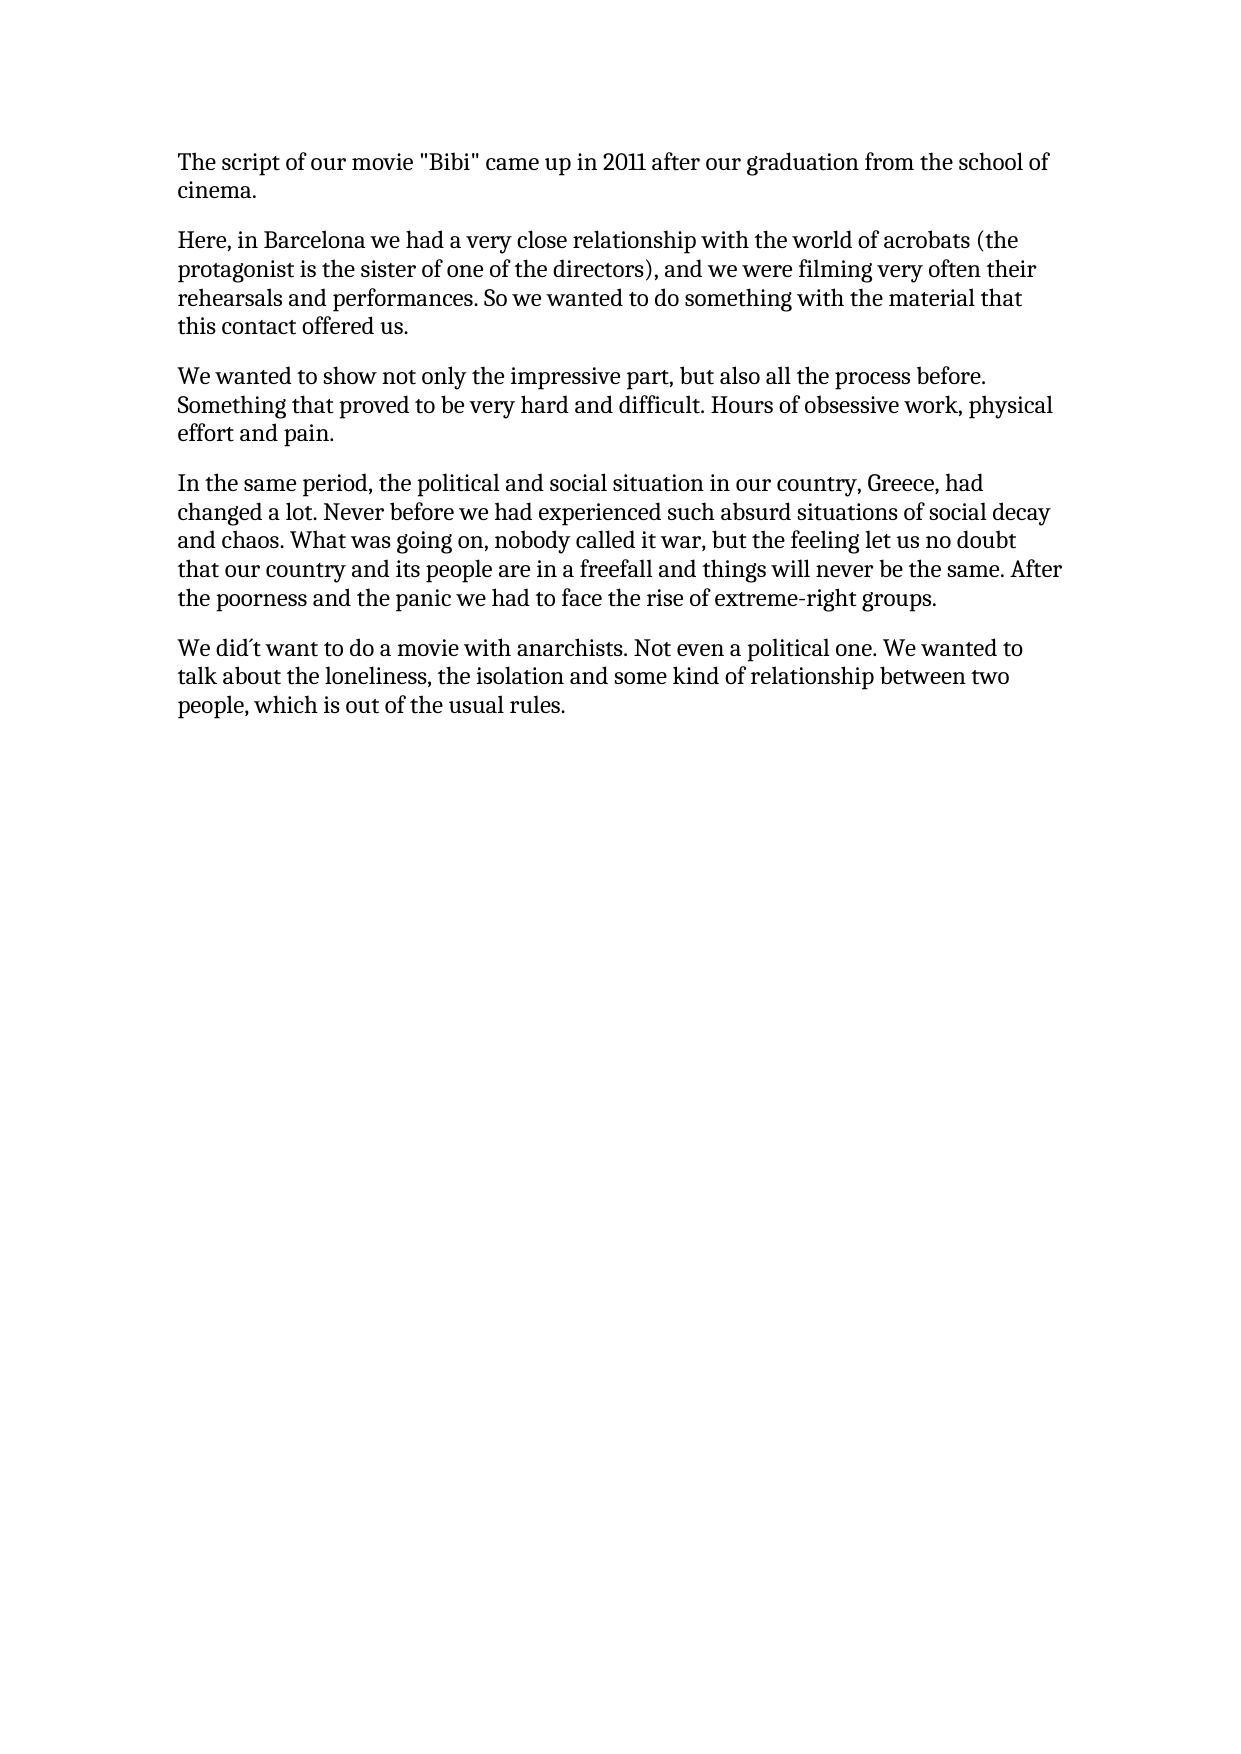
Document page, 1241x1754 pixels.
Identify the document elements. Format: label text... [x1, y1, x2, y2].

text Here, in Barcelona we had a very close relationship with the world of acrobats (the protagonist is the sister of one of the directors), and we were filming very often their rehearsals and performances. So we wanted to do something with the material that this contact offered us. [177, 226, 1063, 341]
text We wanted to show not only the impressive part, but also all the process before. Something that proved to be very hard and difficult. Hours of obsessive work, physical effort and pain. [177, 362, 1063, 448]
text The script of our movie "Bibi" came up in 2011 after our graduation from the school of cinema. [177, 148, 1063, 205]
text In the same period, the political and social situation in our country, Greece, had changed a lot. Never before we had experienced such absurd situations of social decay and chaos. What was going on, nobody called it war, but the feeling let us no doubt that our country and its people are in a freefall and things will never be the same. After the poorness and the panic we had to face the rise of extreme-right groups. [177, 469, 1063, 613]
text We did´t want to do a movie with anarchists. Not even a political one. We wanted to talk about the loneliness, the isolation and some kind of relationship between two people, which is out of the usual rules. [177, 633, 1063, 720]
